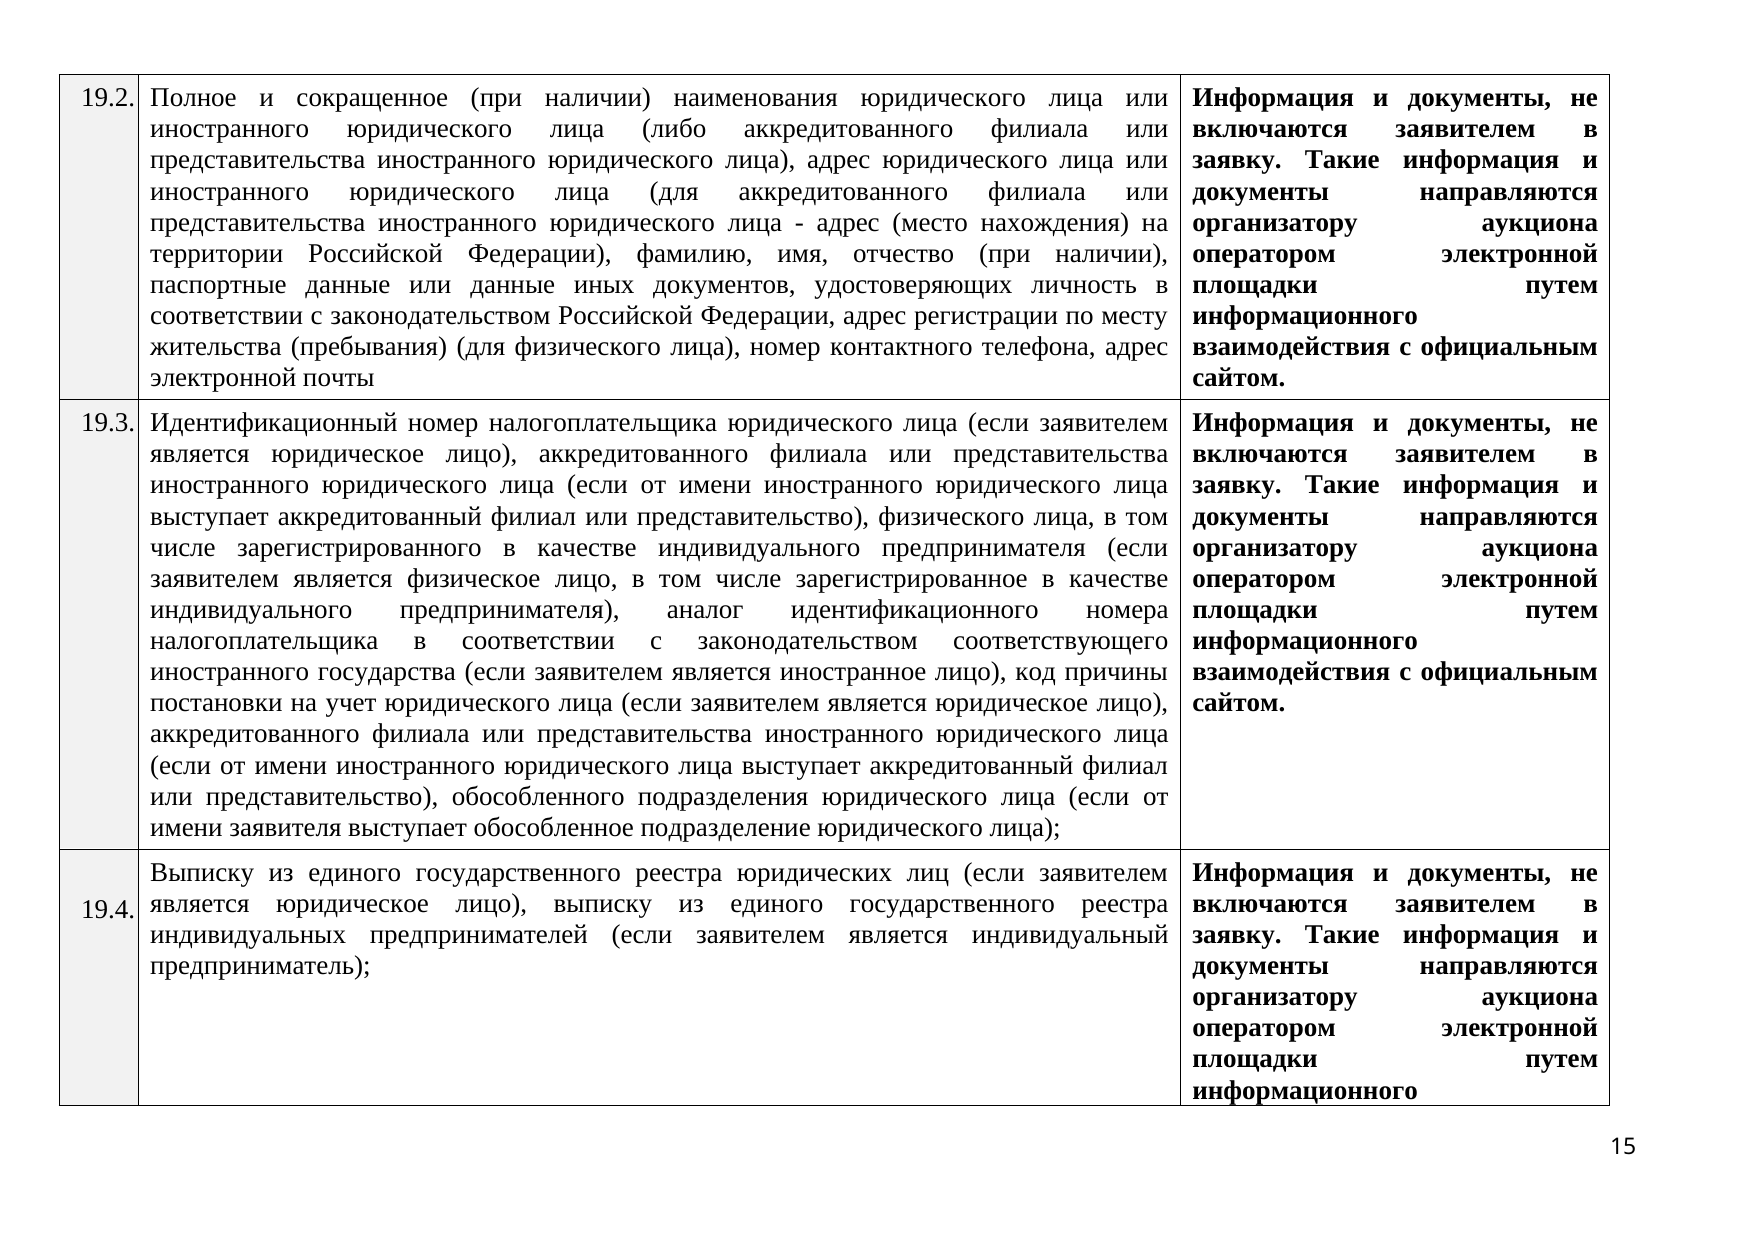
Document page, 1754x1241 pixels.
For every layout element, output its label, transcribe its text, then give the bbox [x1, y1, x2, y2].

table_cell [60, 75, 138, 399]
table_cell Идентификационный номер налогоплательщика юридического лица (если заявителем является юридическое лицо), аккредитованного филиала или представительства иностранного юридического лица (если от имени иностранного юридического лица выступает аккредитованный филиал или представительство), физического лица, в том числе зарегистрированного в качестве индивидуального предпринимателя (если заявителем является физическое лицо, в том числе зарегистрированное в качестве индивидуального предпринимателя), аналог идентификационного номера налогоплательщика в соответствии с законодательством соответствующего иностранного государства (если заявителем является иностранное лицо), код причины постановки на учет юридического лица (если заявителем является юридическое лицо), аккредитованного филиала или представительства иностранного юридического лица (если от имени иностранного юридического лица выступает аккредитованный филиал или представительство), обособленного подразделения юридического лица (если от имени заявителя выступает обособленное подразделение юридического лица); [139, 400, 1180, 848]
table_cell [139, 850, 1180, 1105]
table_cell [60, 400, 138, 848]
table_cell Полное и сокращенное (при наличии) наименования юридического лица или иностранного юридического лица (либо аккредитованного филиала или представительства иностранного юридического лица), адрес юридического лица или иностранного юридического лица (для аккредитованного филиала или представительства иностранного юридического лица - адрес (место нахождения) на территории Российской Федерации), фамилию, имя, отчество (при наличии), паспортные данные или данные иных документов, удостоверяющих личность в соответствии с законодательством Российской Федерации, адрес регистрации по месту жительства (пребывания) (для физического лица), номер контактного телефона, адрес электронной почты [139, 75, 1180, 399]
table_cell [1181, 850, 1609, 1105]
table_cell [60, 850, 138, 1105]
